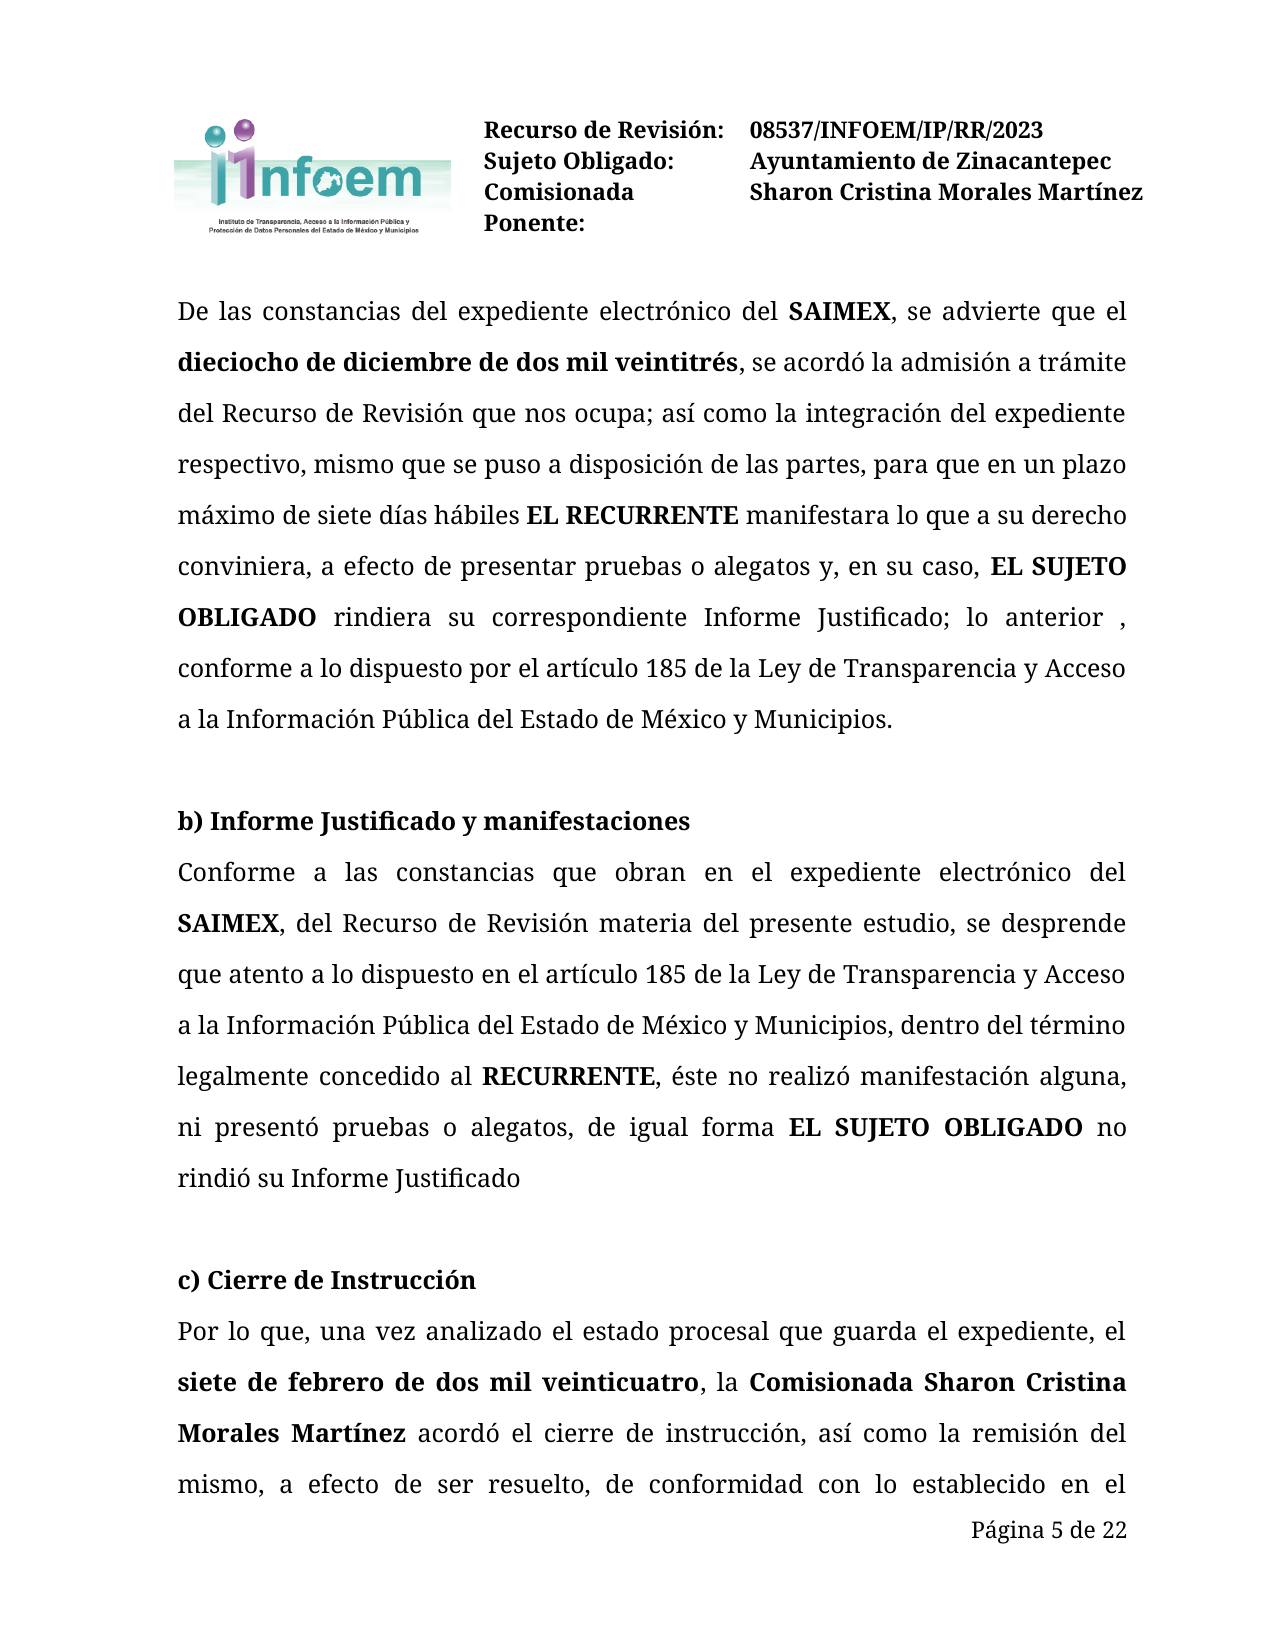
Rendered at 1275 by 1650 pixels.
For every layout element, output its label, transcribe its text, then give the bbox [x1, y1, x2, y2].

text b) Informe Justificado y manifestaciones [177, 803, 1127, 838]
text De las constancias del expediente electrónico del SAIMEX, se advierte que el dieciocho de diciembre de dos mil veintitrés, se acordó la admisión a trámite del Recurso de Revisión que nos ocupa; así como la integración del expediente respectivo, mismo que se puso a disposición de las partes, para que en un plazo máximo de siete días hábiles EL RECURRENTE manifestara lo que a su derecho conviniera, a efecto de presentar pruebas o alegatos y, en su caso, EL SUJETO OBLIGADO rindiera su correspondiente Informe Justificado; lo anterior , conforme a lo dispuesto por el artículo 185 de la Ley de Transparencia y Acceso a la Información Pública del Estado de México y Municipios. [177, 293, 1127, 736]
picture [173, 113, 452, 254]
text Conforme a las constancias que obran en el expediente electrónico del SAIMEX, del Recurso de Revisión materia del presente estudio, se desprende que atento a lo dispuesto en el artículo 185 de la Ley de Transparencia y Acceso a la Información Pública del Estado de México y Municipios, dentro del término legalmente concedido al RECURRENTE, éste no realizó manifestación alguna, ni presentó pruebas o alegatos, de igual forma EL SUJETO OBLIGADO no rindió su Informe Justificado [177, 854, 1127, 1195]
text c) Cierre de Instrucción [177, 1263, 1127, 1297]
